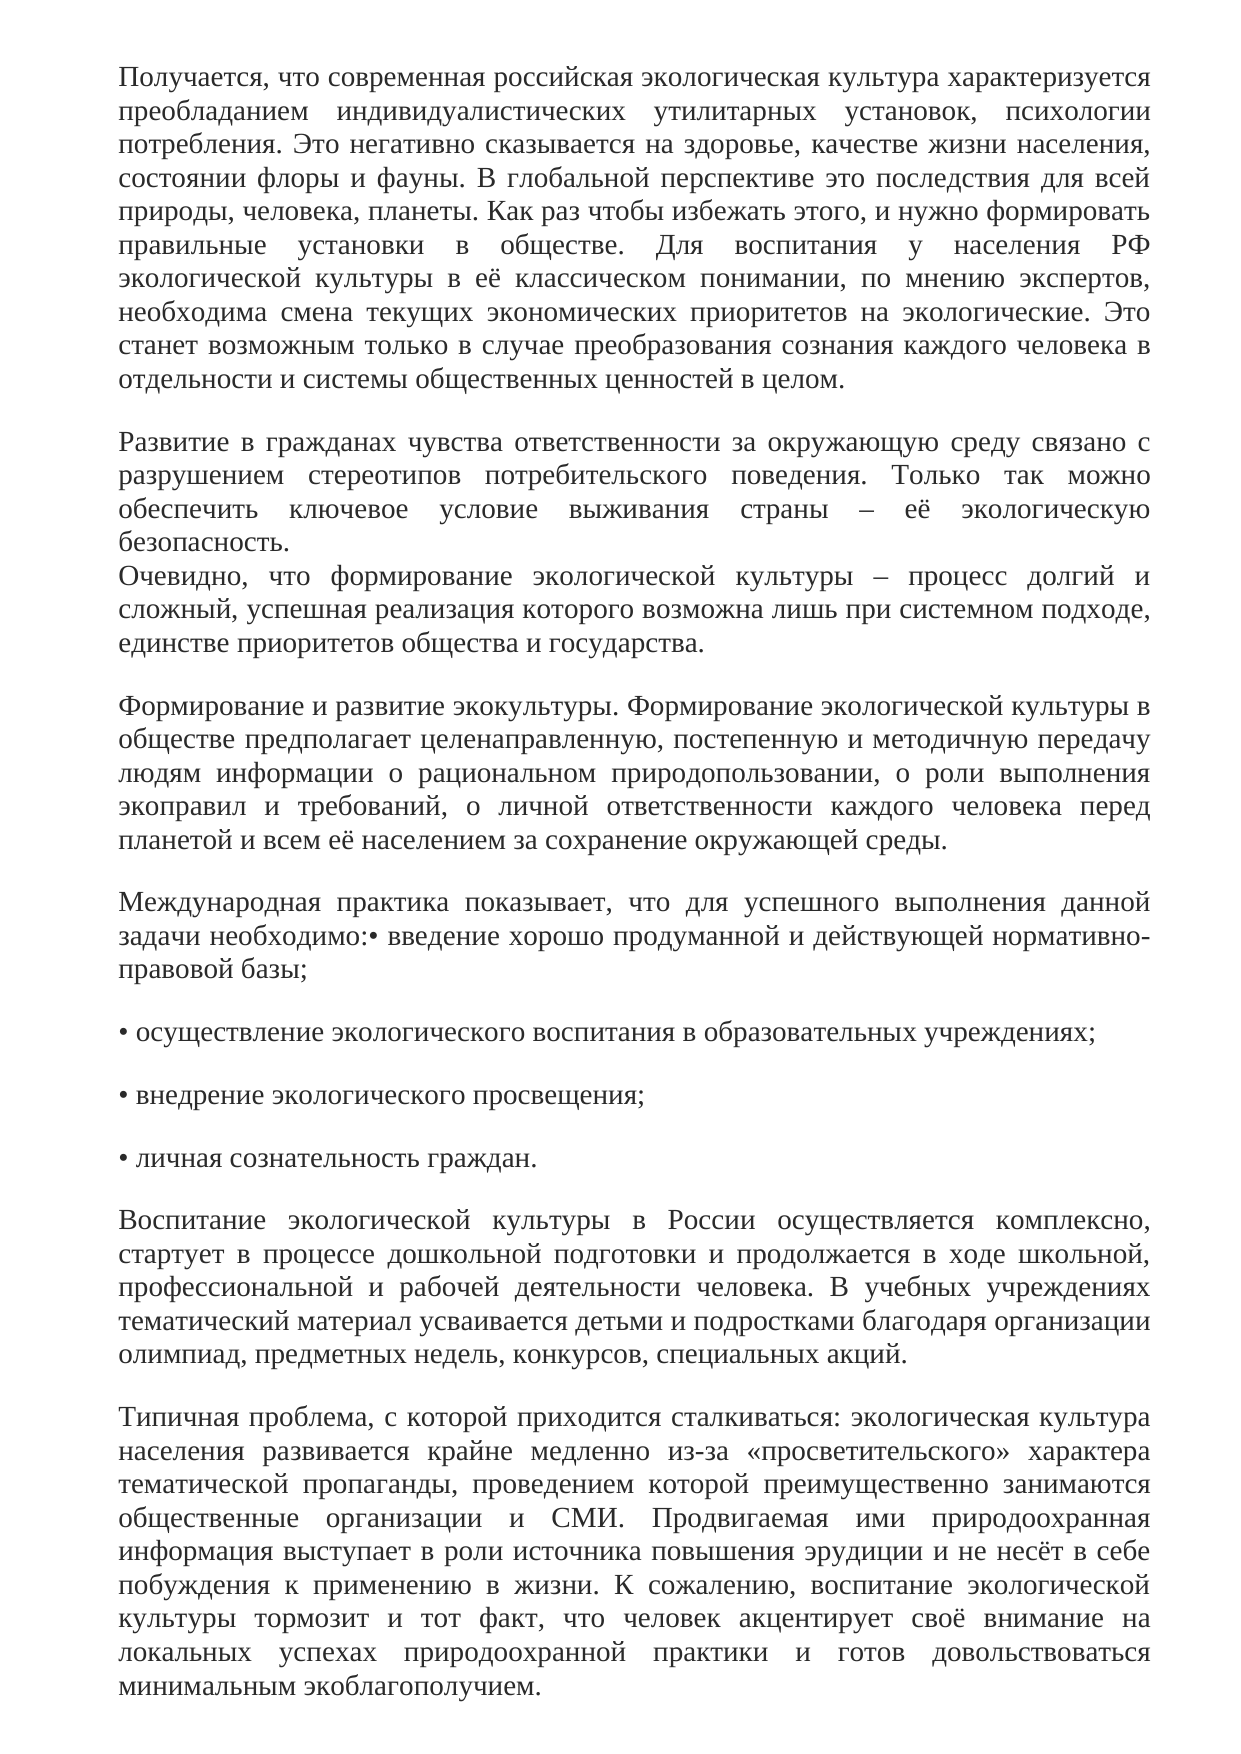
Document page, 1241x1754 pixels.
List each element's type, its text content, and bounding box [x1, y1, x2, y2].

text • внедрение экологического просвещения; [118, 1077, 1152, 1111]
text • осуществление экологического воспитания в образовательных учреждениях; [118, 1014, 1152, 1048]
text Развитие в гражданах чувства ответственности за окружающую среду связано с разрушением стереотипов потребительского поведения. Только так можно обеспечить ключевое условие выживания страны – её экологическую безопасность. Очевидно, что формирование экологической культуры – процесс долгий и сложный, успешная реализация которого возможна лишь при системном подходе, единстве приоритетов общества и государства. [118, 424, 1152, 658]
text Международная практика показывает, что для успешного выполнения данной задачи необходимо:• введение хорошо продуманной и действующей нормативно-правовой базы; [118, 884, 1152, 985]
text • личная сознательность граждан. [118, 1140, 1152, 1173]
text Типичная проблема, с которой приходится сталкиваться: экологическая культура населения развивается крайне медленно из-за «просветительского» характера тематической пропаганды, проведением которой преимущественно занимаются общественные организации и СМИ. Продвигаемая ими природоохранная информация выступает в роли источника повышения эрудиции и не несёт в себе побуждения к применению в жизни. К сожалению, воспитание экологической культуры тормозит и тот факт, что человек акцентирует своё внимание на локальных успехах природоохранной практики и готов довольствоваться минимальным экоблагополучием. [118, 1399, 1152, 1701]
text Воспитание экологической культуры в России осуществляется комплексно, стартует в процессе дошкольной подготовки и продолжается в ходе школьной, профессиональной и рабочей деятельности человека. В учебных учреждениях тематический материал усваивается детьми и подростками благодаря организации олимпиад, предметных недель, конкурсов, специальных акций. [118, 1202, 1152, 1370]
text Формирование и развитие экокультуры. Формирование экологической культуры в обществе предполагает целенаправленную, постепенную и методичную передачу людям информации о рациональном природопользовании, о роли выполнения экоправил и требований, о личной ответственности каждого человека перед планетой и всем её населением за сохранение окружающей среды. [118, 688, 1152, 855]
text Получается, что современная российская экологическая культура характеризуется преобладанием индивидуалистических утилитарных установок, психологии потребления. Это негативно сказывается на здоровье, качестве жизни населения, состоянии флоры и фауны. В глобальной перспективе это последствия для всей природы, человека, планеты. Как раз чтобы избежать этого, и нужно формировать правильные установки в обществе. Для воспитания у населения РФ экологической культуры в её классическом понимании, по мнению экспертов, необходима смена текущих экономических приоритетов на экологические. Это станет возможным только в случае преобразования сознания каждого человека в отдельности и системы общественных ценностей в целом. [118, 59, 1152, 394]
